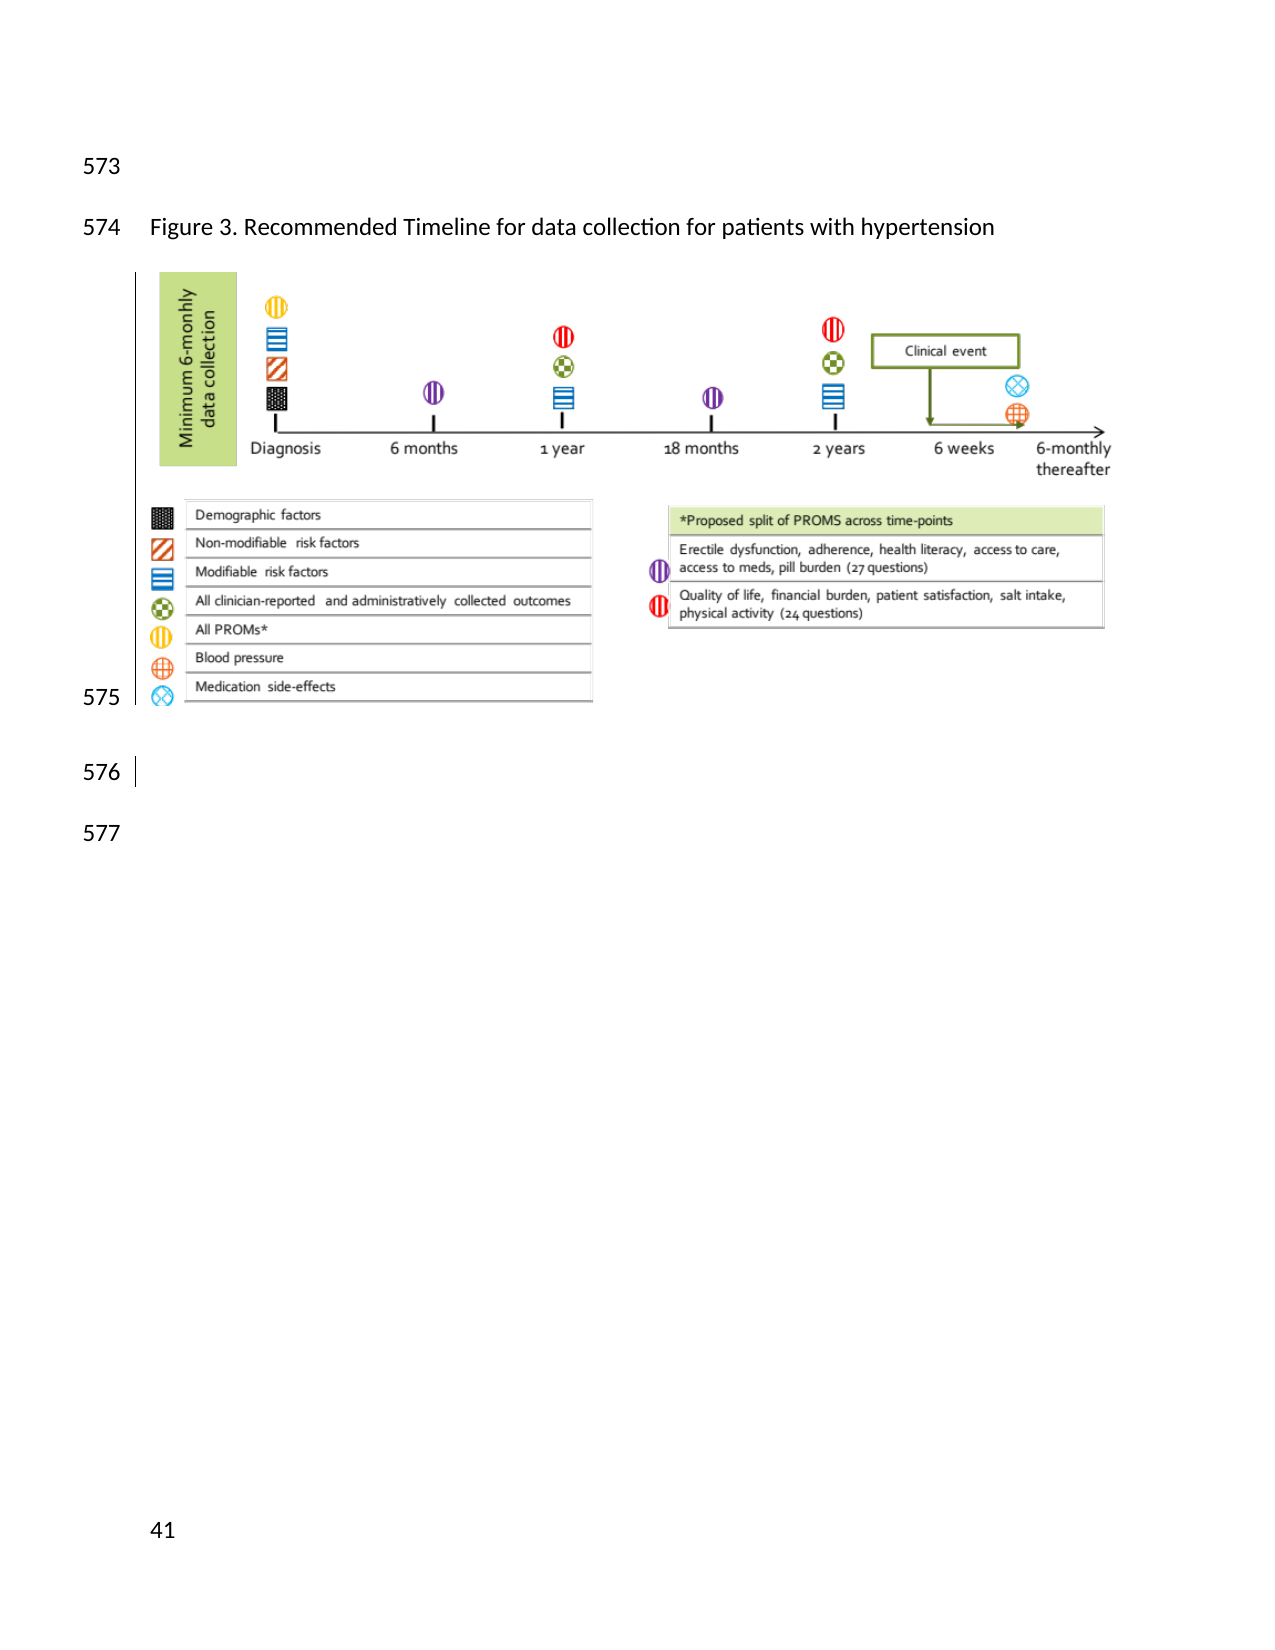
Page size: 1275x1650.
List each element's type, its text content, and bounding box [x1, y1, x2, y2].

text Figure 3. Recommended Timeline for data collection for patients with hypertension [150, 211, 1125, 242]
